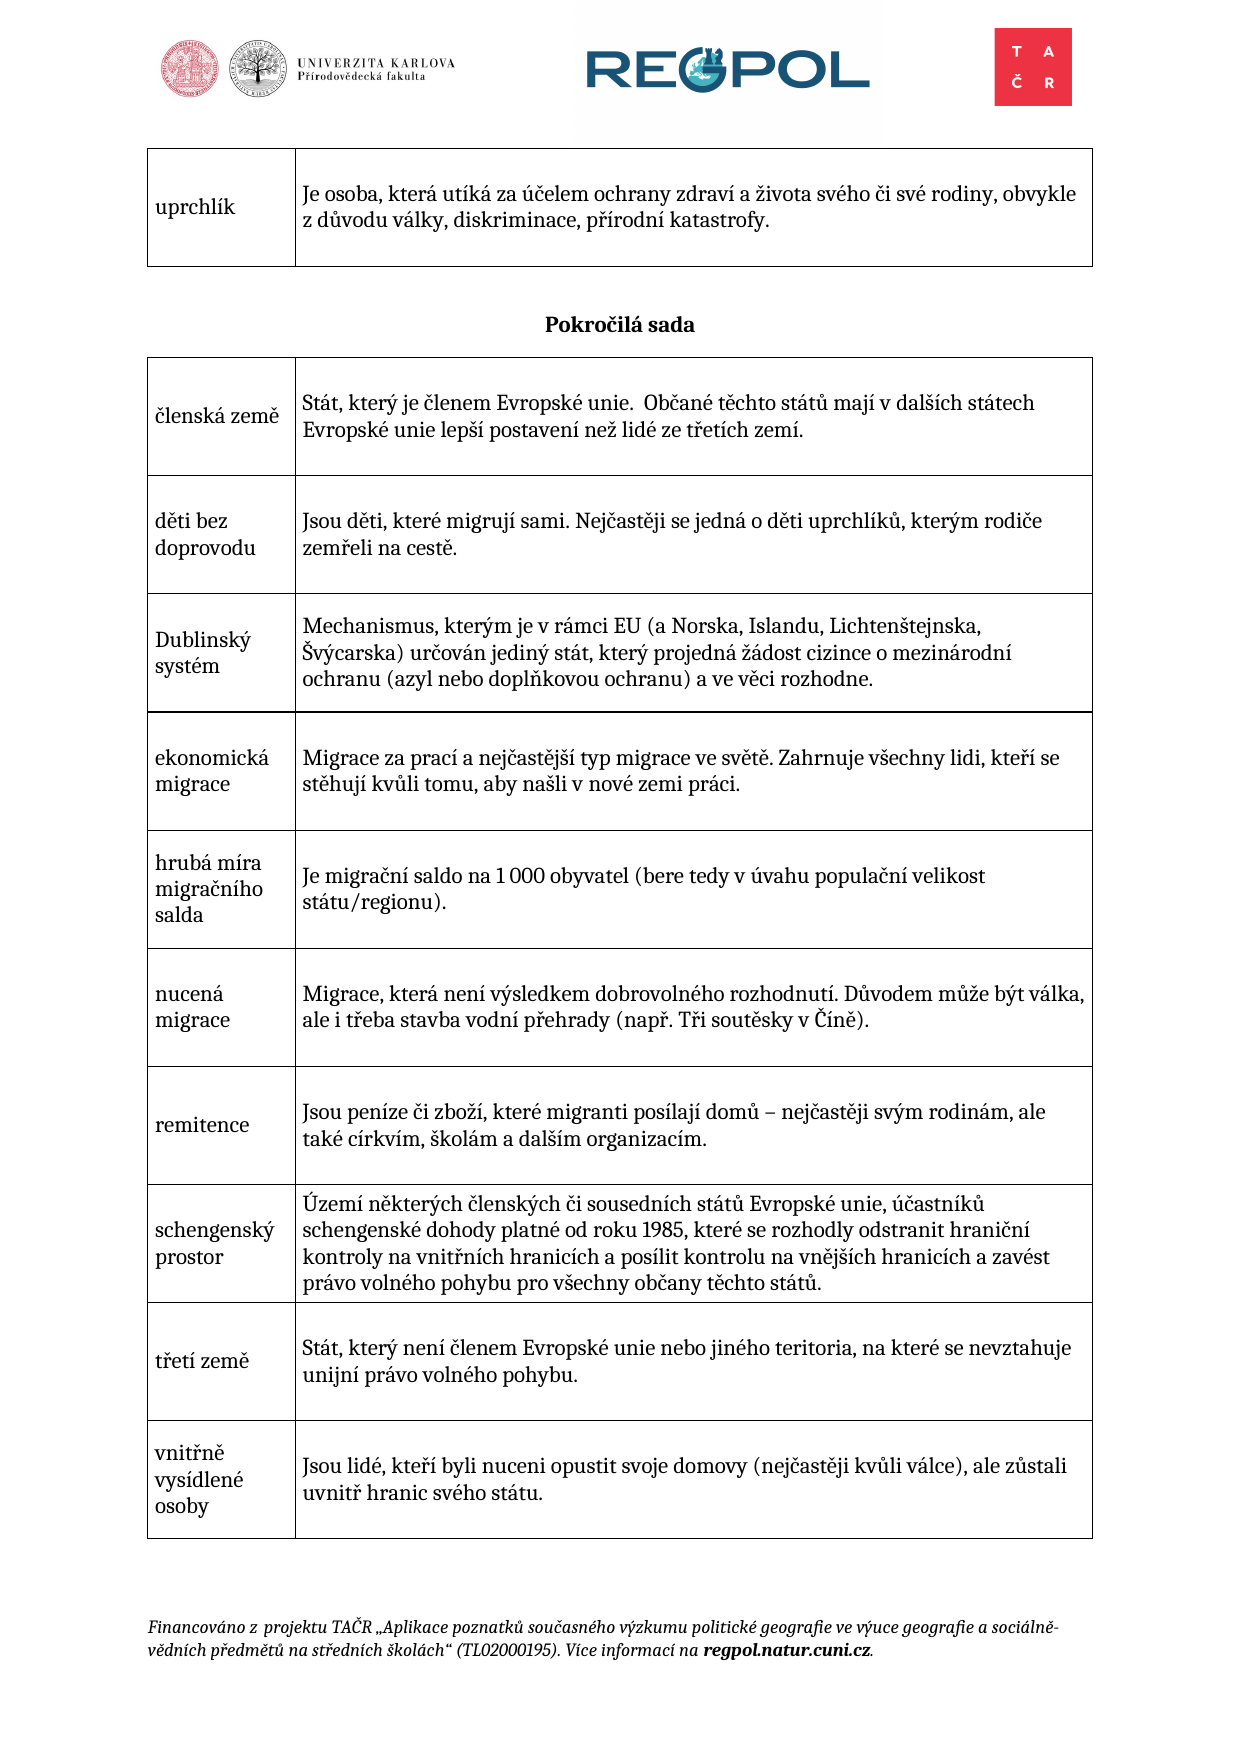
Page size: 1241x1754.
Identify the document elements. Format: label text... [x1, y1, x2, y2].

table_cell vnitřně vysídlené osoby [148, 1421, 295, 1538]
table_cell Je migrační saldo na 1 000 obyvatel (bere tedy v úvahu populační velikost státu/regionu). [296, 831, 1092, 948]
table_cell Je osoba, která utíká za účelem ochrany zdraví a života svého či své rodiny, obvykle z důvodu války, diskriminace, přírodní katastrofy. [296, 149, 1092, 266]
table_cell Mechanismus, kterým je v rámci EU (a Norska, Islandu, Lichtenštejnska, Švýcarska) určován jediný stát, který projedná žádost cizince o mezinárodní ochranu (azyl nebo doplňkovou ochranu) a ve věci rozhodne. [296, 594, 1092, 711]
table_cell Území některých členských či sousedních států Evropské unie, účastníků schengenské dohody platné od roku 1985, které se rozhodly odstranit hraniční kontroly na vnitřních hranicích a posílit kontrolu na vnějších hranicích a zavést právo volného pohybu pro všechny občany těchto států. [296, 1185, 1092, 1302]
picture [994, 28, 1072, 106]
table_cell schengenský prostor [148, 1185, 295, 1302]
table_header členská země [148, 358, 295, 475]
table_cell uprchlík [148, 149, 295, 266]
table_cell Stát, který není členem Evropské unie nebo jiného teritoria, na které se nevztahuje unijní právo volného pohybu. [296, 1303, 1092, 1420]
table_cell děti bez doprovodu [148, 476, 295, 593]
picture [573, 0, 884, 148]
table_cell Migrace za prací a nejčastější typ migrace ve světě. Zahrnuje všechny lidi, kteří se stěhují kvůli tomu, aby našli v nové zemi práci. [296, 713, 1092, 829]
table_cell ekonomická migrace [148, 713, 295, 829]
text Pokročilá sada [148, 312, 1093, 338]
table_cell Dublinský systém [148, 594, 295, 711]
table_cell nucená migrace [148, 949, 295, 1066]
table_header Stát, který je členem Evropské unie. Občané těchto států mají v dalších státech Evropské unie lepší postavení než lidé ze třetích zemí. [296, 358, 1092, 475]
table_cell Migrace, která není výsledkem dobrovolného rozhodnutí. Důvodem může být válka, ale i třeba stavba vodní přehrady (např. Tři soutěsky v Číně). [296, 949, 1092, 1066]
picture [147, 26, 469, 111]
table_cell Jsou lidé, kteří byli nuceni opustit svoje domovy (nejčastěji kvůli válce), ale zůstali uvnitř hranic svého státu. [296, 1421, 1092, 1538]
table_cell Jsou peníze či zboží, které migranti posílají domů – nejčastěji svým rodinám, ale také církvím, školám a dalším organizacím. [296, 1067, 1092, 1184]
table_cell Jsou děti, které migrují sami. Nejčastěji se jedná o děti uprchlíků, kterým rodiče zemřeli na cestě. [296, 476, 1092, 593]
table_cell remitence [148, 1067, 295, 1184]
table_cell třetí země [148, 1303, 295, 1420]
table_cell hrubá míra migračního salda [148, 831, 295, 948]
